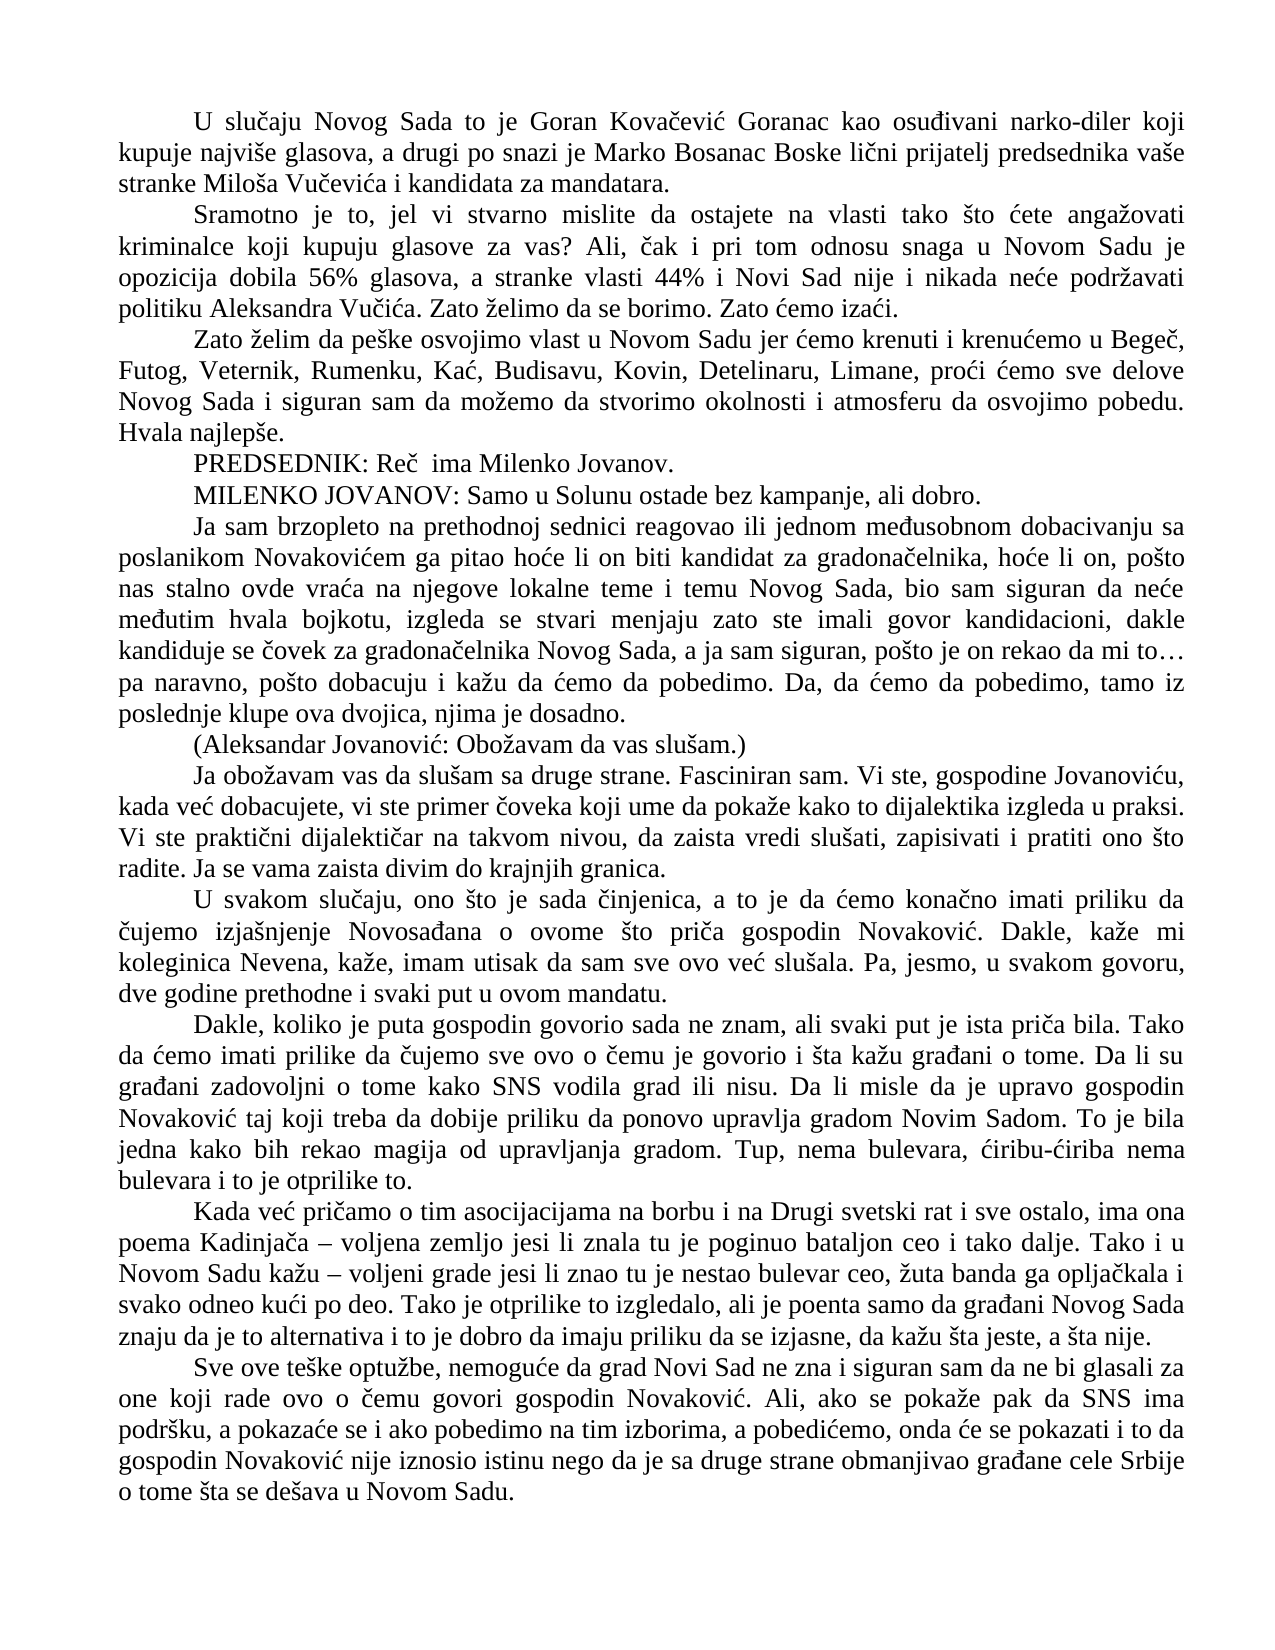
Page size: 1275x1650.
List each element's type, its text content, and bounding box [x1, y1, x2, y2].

text Sve ove teške optužbe, nemoguće da grad Novi Sad ne zna i siguran sam da ne bi glasali za one koji rade ovo o čemu govori gospodin Novaković. Ali, ako se pokaže pak da SNS ima podršku, a pokazaće se i ako pobedimo na tim izborima, a pobedićemo, onda će se pokazati i to da gospodin Novaković nije iznosio istinu nego da je sa druge strane obmanjivao građane cele Srbije o tome šta se dešava u Novom Sadu. [118, 1351, 1186, 1507]
text MILENKO JOVANOV: Samo u Solunu ostade bez kampanje, ali dobro. [118, 479, 1186, 510]
text Ja sam brzopleto na prethodnoj sednici reagovao ili jednom međusobnom dobacivanju sa poslanikom Novakovićem ga pitao hoće li on biti kandidat za gradonačelnika, hoće li on, pošto nas stalno ovde vraća na njegove lokalne teme i temu Novog Sada, bio sam siguran da neće međutim hvala bojkotu, izgleda se stvari menjaju zato ste imali govor kandidacioni, dakle kandiduje se čovek za gradonačelnika Novog Sada, a ja sam siguran, pošto je on rekao da mi to… pa naravno, pošto dobacuju i kažu da ćemo da pobedimo. Da, da ćemo da pobedimo, tamo iz poslednje klupe ova dvojica, njima je dosadno. [118, 510, 1186, 728]
text Zato želim da peške osvojimo vlast u Novom Sadu jer ćemo krenuti i krenućemo u Begeč, Futog, Veternik, Rumenku, Kać, Budisavu, Kovin, Detelinaru, Limane, proći ćemo sve delove Novog Sada i siguran sam da možemo da stvorimo okolnosti i atmosferu da osvojimo pobedu. Hvala najlepše. [118, 323, 1186, 448]
text PREDSEDNIK: Reč ima Milenko Jovanov. [118, 448, 1186, 479]
text U slučaju Novog Sada to je Goran Kovačević Goranac kao osuđivani narko-diler koji kupuje najviše glasova, a drugi po snazi je Marko Bosanac Boske lični prijatelj predsednika vaše stranke Miloša Vučevića i kandidata za mandatara. [118, 105, 1186, 198]
text Sramotno je to, jel vi stvarno mislite da ostajete na vlasti tako što ćete angažovati kriminalce koji kupuju glasove za vas? Ali, čak i pri tom odnosu snaga u Novom Sadu je opozicija dobila 56% glasova, a stranke vlasti 44% i Novi Sad nije i nikada neće podržavati politiku Aleksandra Vučića. Zato želimo da se borimo. Zato ćemo izaći. [118, 198, 1186, 323]
text Kada već pričamo o tim asocijacijama na borbu i na Drugi svetski rat i sve ostalo, ima ona poema Kadinjača – voljena zemljo jesi li znala tu je poginuo bataljon ceo i tako dalje. Tako i u Novom Sadu kažu – voljeni grade jesi li znao tu je nestao bulevar ceo, žuta banda ga opljačkala i svako odneo kući po deo. Tako je otprilike to izgledalo, ali je poenta samo da građani Novog Sada znaju da je to alternativa i to je dobro da imaju priliku da se izjasne, da kažu šta jeste, a šta nije. [118, 1195, 1186, 1351]
text Dakle, koliko je puta gospodin govorio sada ne znam, ali svaki put je ista priča bila. Tako da ćemo imati prilike da čujemo sve ovo o čemu je govorio i šta kažu građani o tome. Da li su građani zadovoljni o tome kako SNS vodila grad ili nisu. Da li misle da je upravo gospodin Novaković taj koji treba da dobije priliku da ponovo upravlja gradom Novim Sadom. To je bila jedna kako bih rekao magija od upravljanja gradom. Tup, nema bulevara, ćiribu-ćiriba nema bulevara i to je otprilike to. [118, 1008, 1186, 1195]
text U svakom slučaju, ono što je sada činjenica, a to je da ćemo konačno imati priliku da čujemo izjašnjenje Novosađana o ovome što priča gospodin Novaković. Dakle, kaže mi koleginica Nevena, kaže, imam utisak da sam sve ovo već slušala. Pa, jesmo, u svakom govoru, dve godine prethodne i svaki put u ovom mandatu. [118, 884, 1186, 1008]
text (Aleksandar Jovanović: Obožavam da vas slušam.) [118, 728, 1186, 759]
text Ja obožavam vas da slušam sa druge strane. Fasciniran sam. Vi ste, gospodine Jovanoviću, kada već dobacujete, vi ste primer čoveka koji ume da pokaže kako to dijalektika izgleda u praksi. Vi ste praktični dijalektičar na takvom nivou, da zaista vredi slušati, zapisivati i pratiti ono što radite. Ja se vama zaista divim do krajnjih granica. [118, 759, 1186, 884]
